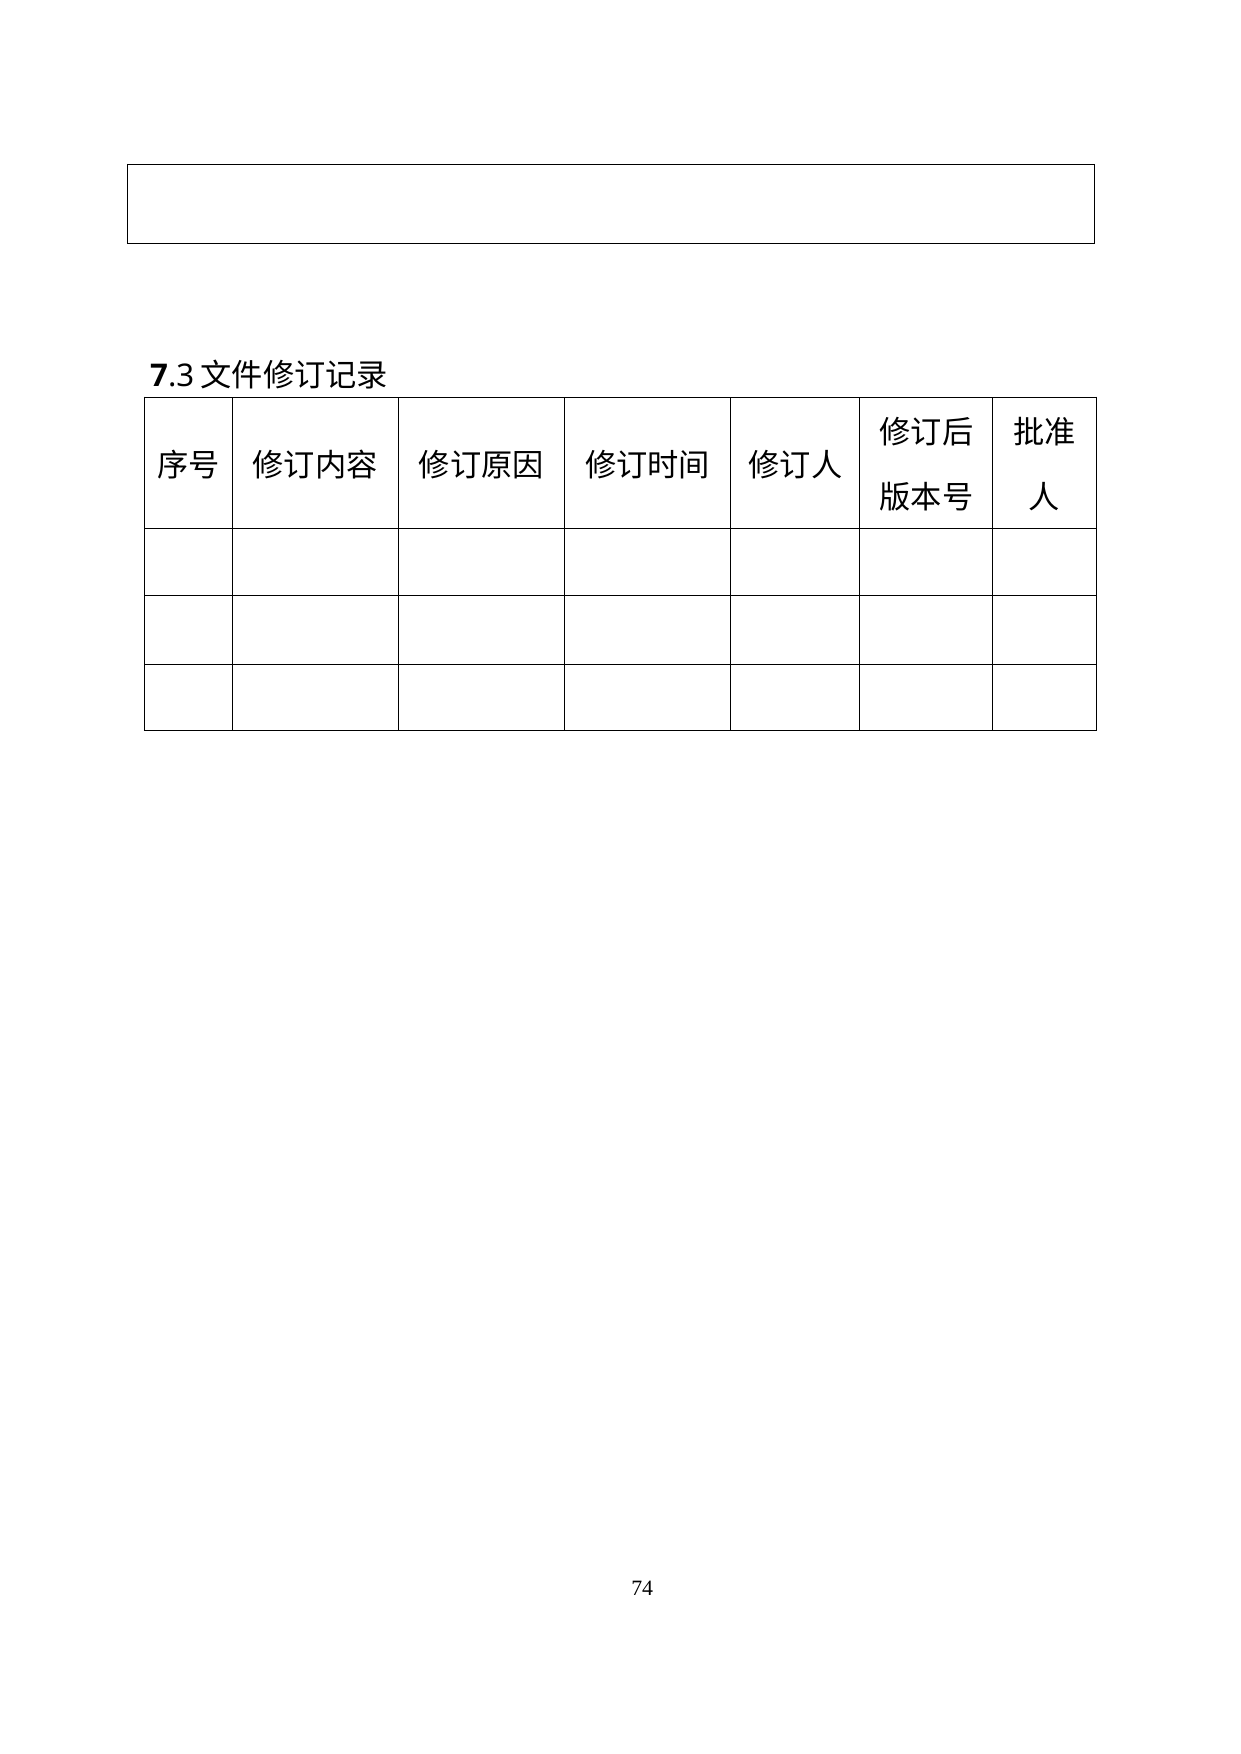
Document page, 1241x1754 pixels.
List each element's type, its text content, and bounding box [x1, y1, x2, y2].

table_cell [993, 596, 1096, 664]
table_cell [399, 596, 564, 664]
table_header 修订内容 [233, 398, 398, 528]
table_cell [860, 529, 992, 595]
table_cell [860, 596, 992, 664]
table_cell [731, 665, 859, 730]
table_cell [399, 529, 564, 595]
table_header 批准人 [993, 398, 1096, 528]
table_header 修订人 [731, 398, 859, 528]
table_cell [145, 529, 232, 595]
table_cell [565, 665, 730, 730]
table_cell [993, 665, 1096, 730]
table_header 修订后 版本号 [860, 398, 992, 528]
table_header 序号 [145, 398, 232, 528]
table_cell [860, 665, 992, 730]
table_cell [731, 596, 859, 664]
table_cell [145, 596, 232, 664]
table_cell [565, 529, 730, 595]
table_cell [145, 665, 232, 730]
text 7.3文件修订记录 [150, 346, 1090, 397]
table_header 修订原因 [399, 398, 564, 528]
table_cell [233, 665, 398, 730]
table_cell [399, 665, 564, 730]
table_cell [565, 596, 730, 664]
table_cell [128, 165, 1094, 242]
table_cell [993, 529, 1096, 595]
table_header 修订时间 [565, 398, 730, 528]
table_cell [233, 529, 398, 595]
table_cell [731, 529, 859, 595]
table_cell [233, 596, 398, 664]
